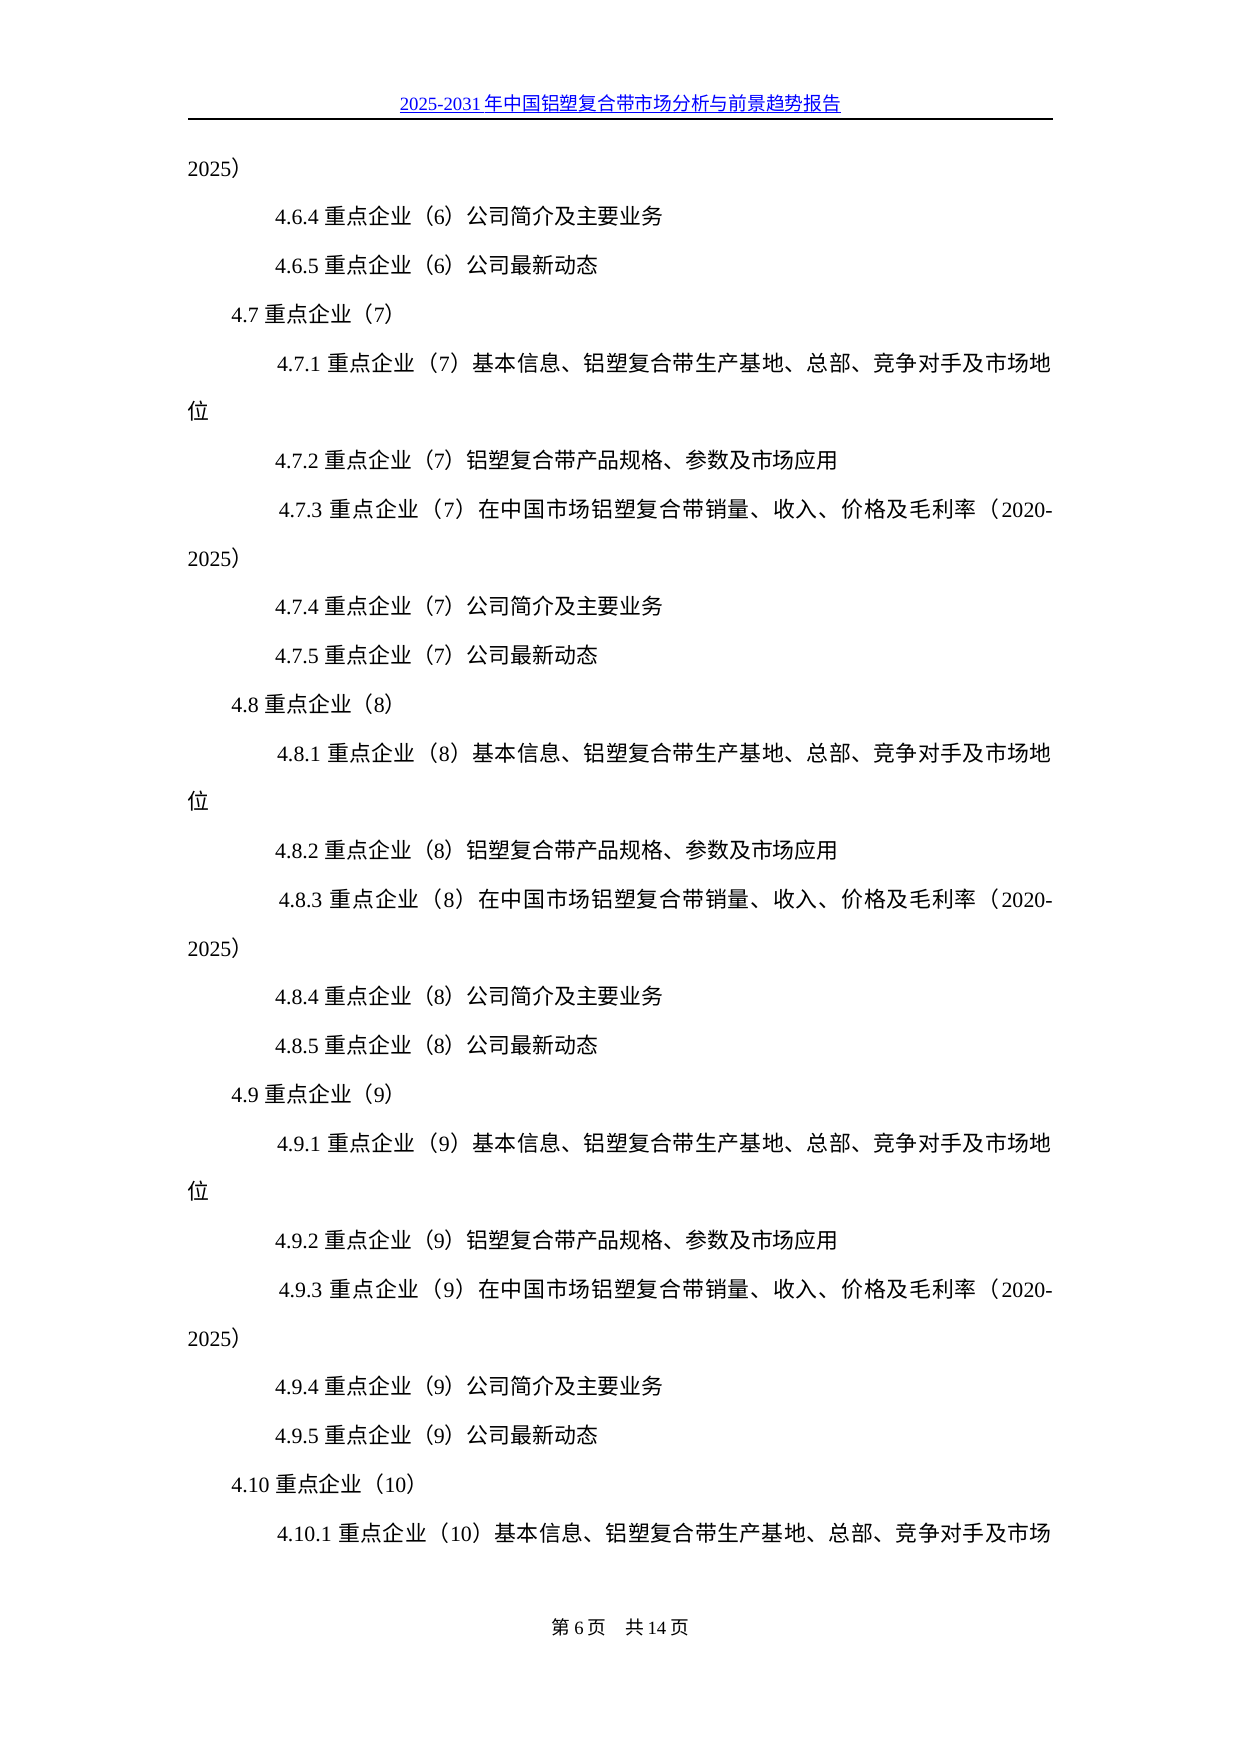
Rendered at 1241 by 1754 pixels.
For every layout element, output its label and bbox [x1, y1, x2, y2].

text [187, 150, 1053, 1548]
